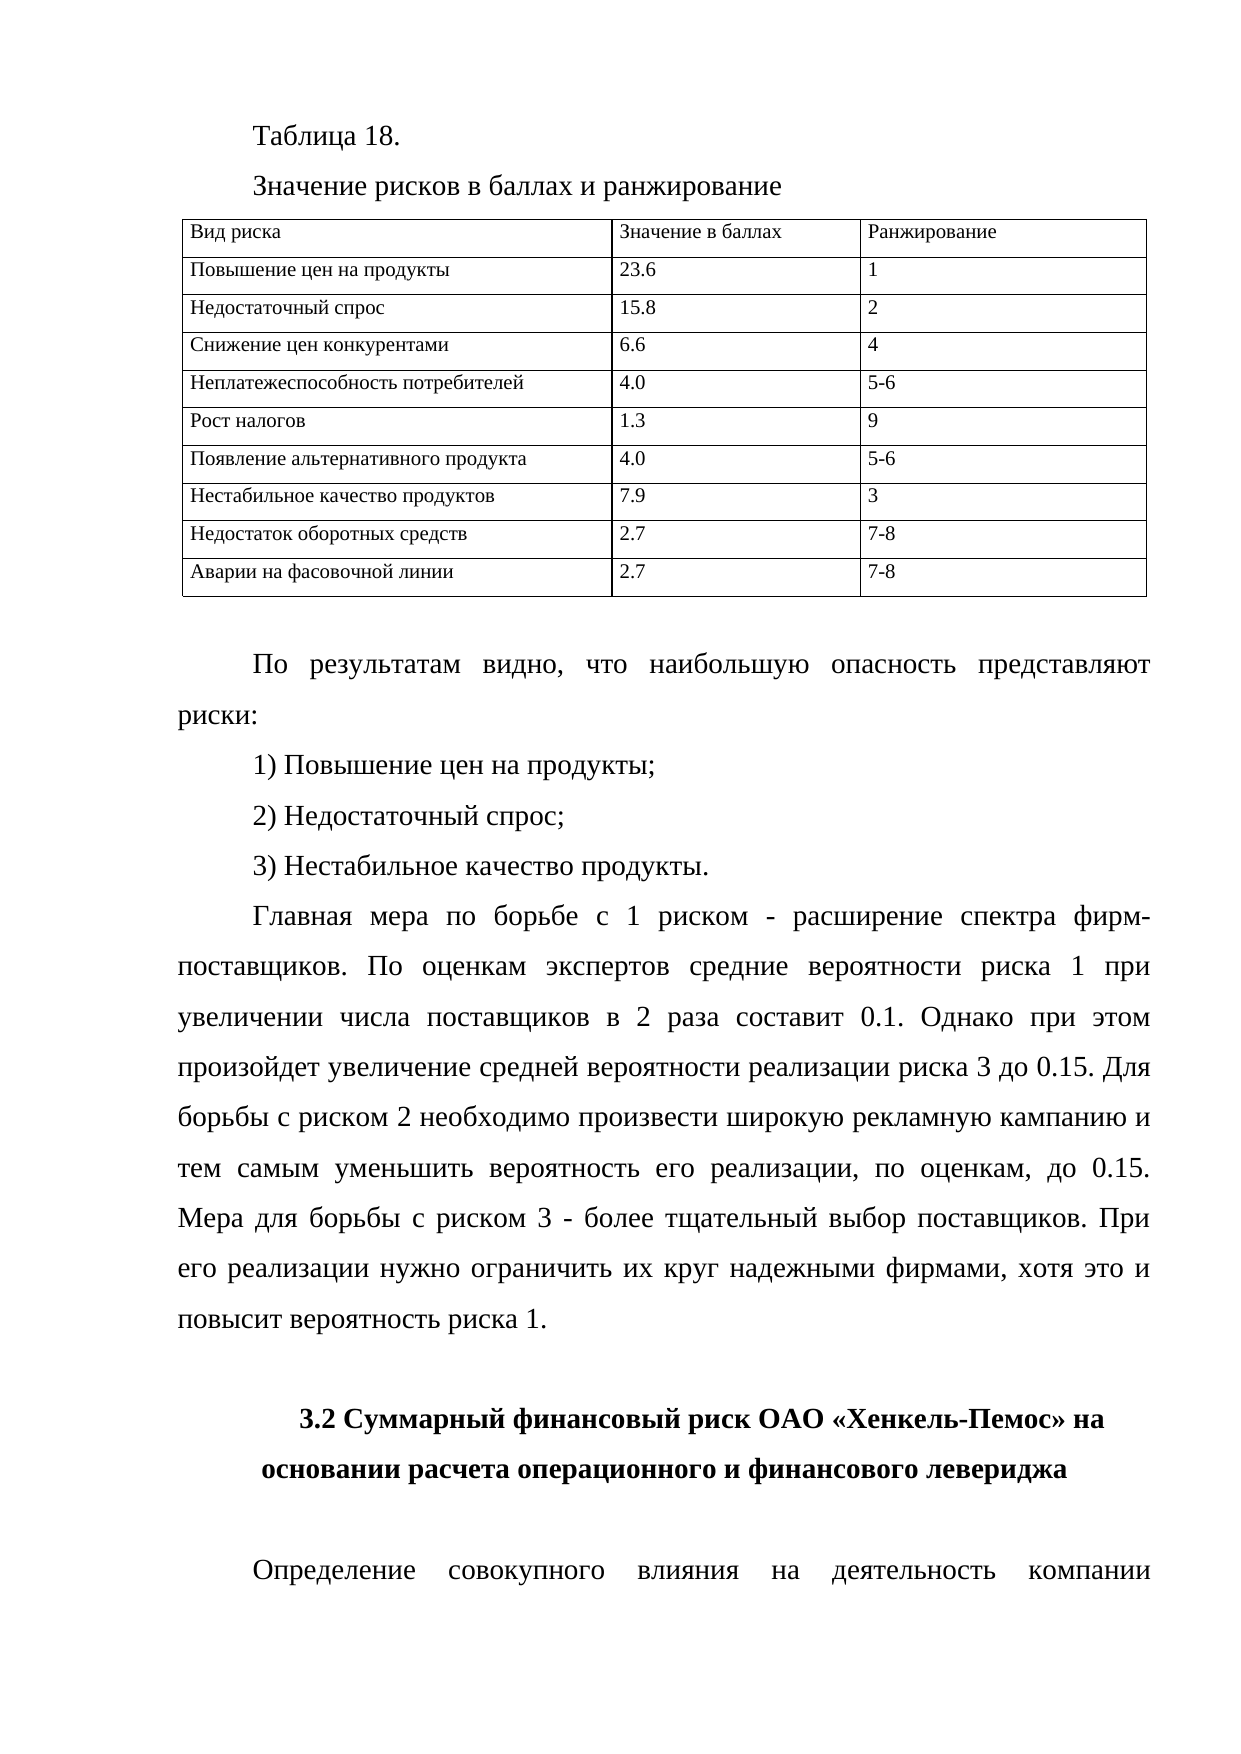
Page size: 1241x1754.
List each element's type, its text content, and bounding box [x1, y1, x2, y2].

table_cell 2.7 [613, 521, 860, 558]
text 3) Нестабильное качество продукты. [177, 848, 1152, 881]
table_cell 7-8 [861, 559, 1146, 596]
table_cell Аварии на фасовочной линии [183, 559, 611, 596]
table_cell 1 [861, 258, 1146, 294]
text Главная мера по борьбе с 1 риском - расширение спектра фирм-поставщиков. По оценкам экспертов средние вероятности риска 1 при увеличении числа поставщиков в 2 раза составит 0.1. Однако при этом произойдет увеличение средней вероятности реализации риска 3 до 0.15. Для борьбы с риском 2 необходимо произвести широкую рекламную кампанию и тем самым уменьшить вероятность его реализации, по оценкам, до 0.15. Мера для борьбы с риском 3 - более тщательный выбор поставщиков. При его реализации нужно ограничить их круг надежными фирмами, хотя это и повысит вероятность риска 1. [177, 898, 1152, 1334]
table_cell 2 [861, 295, 1146, 332]
table_header Значение в баллах [613, 220, 860, 256]
table_cell Недостаток оборотных средств [183, 521, 611, 558]
table_cell 2.7 [613, 559, 860, 596]
text 1) Повышение цен на продукты; [177, 747, 1152, 781]
table_cell 15.8 [613, 295, 860, 332]
table_cell 4.0 [613, 446, 860, 483]
table_cell Появление альтернативного продукта [183, 446, 611, 483]
table_cell 7-8 [861, 521, 1146, 558]
table_cell 7.9 [613, 484, 860, 520]
table_cell 9 [861, 408, 1146, 445]
table_cell Неплатежеспособность потребителей [183, 371, 611, 407]
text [177, 1552, 1152, 1586]
table_cell 4 [861, 333, 1146, 369]
table_cell Рост налогов [183, 408, 611, 445]
table_cell 3 [861, 484, 1146, 520]
table_cell Нестабильное качество продуктов [183, 484, 611, 520]
text Таблица 18. [177, 118, 1152, 152]
table_header Ранжирование [861, 220, 1146, 256]
table_cell Снижение цен конкурентами [183, 333, 611, 369]
table_cell 5-6 [861, 371, 1146, 407]
text Значение рисков в баллах и ранжирование [177, 168, 1152, 202]
text 2) Недостаточный спрос; [177, 798, 1152, 831]
table_cell Повышение цен на продукты [183, 258, 611, 294]
table_cell 5-6 [861, 446, 1146, 483]
text По результатам видно, что наибольшую опасность представляют риски: [177, 647, 1152, 731]
table_cell 6.6 [613, 333, 860, 369]
table_header Вид риска [183, 220, 611, 256]
table_cell Недостаточный спрос [183, 295, 611, 332]
table_cell 4.0 [613, 371, 860, 407]
subtitle 3.2 Суммарный финансовый риск ОАО «Хенкель-Пемос» на основании расчета операционного и финансового левериджа [177, 1401, 1152, 1485]
table_cell 23.6 [613, 258, 860, 294]
table_cell 1.3 [613, 408, 860, 445]
